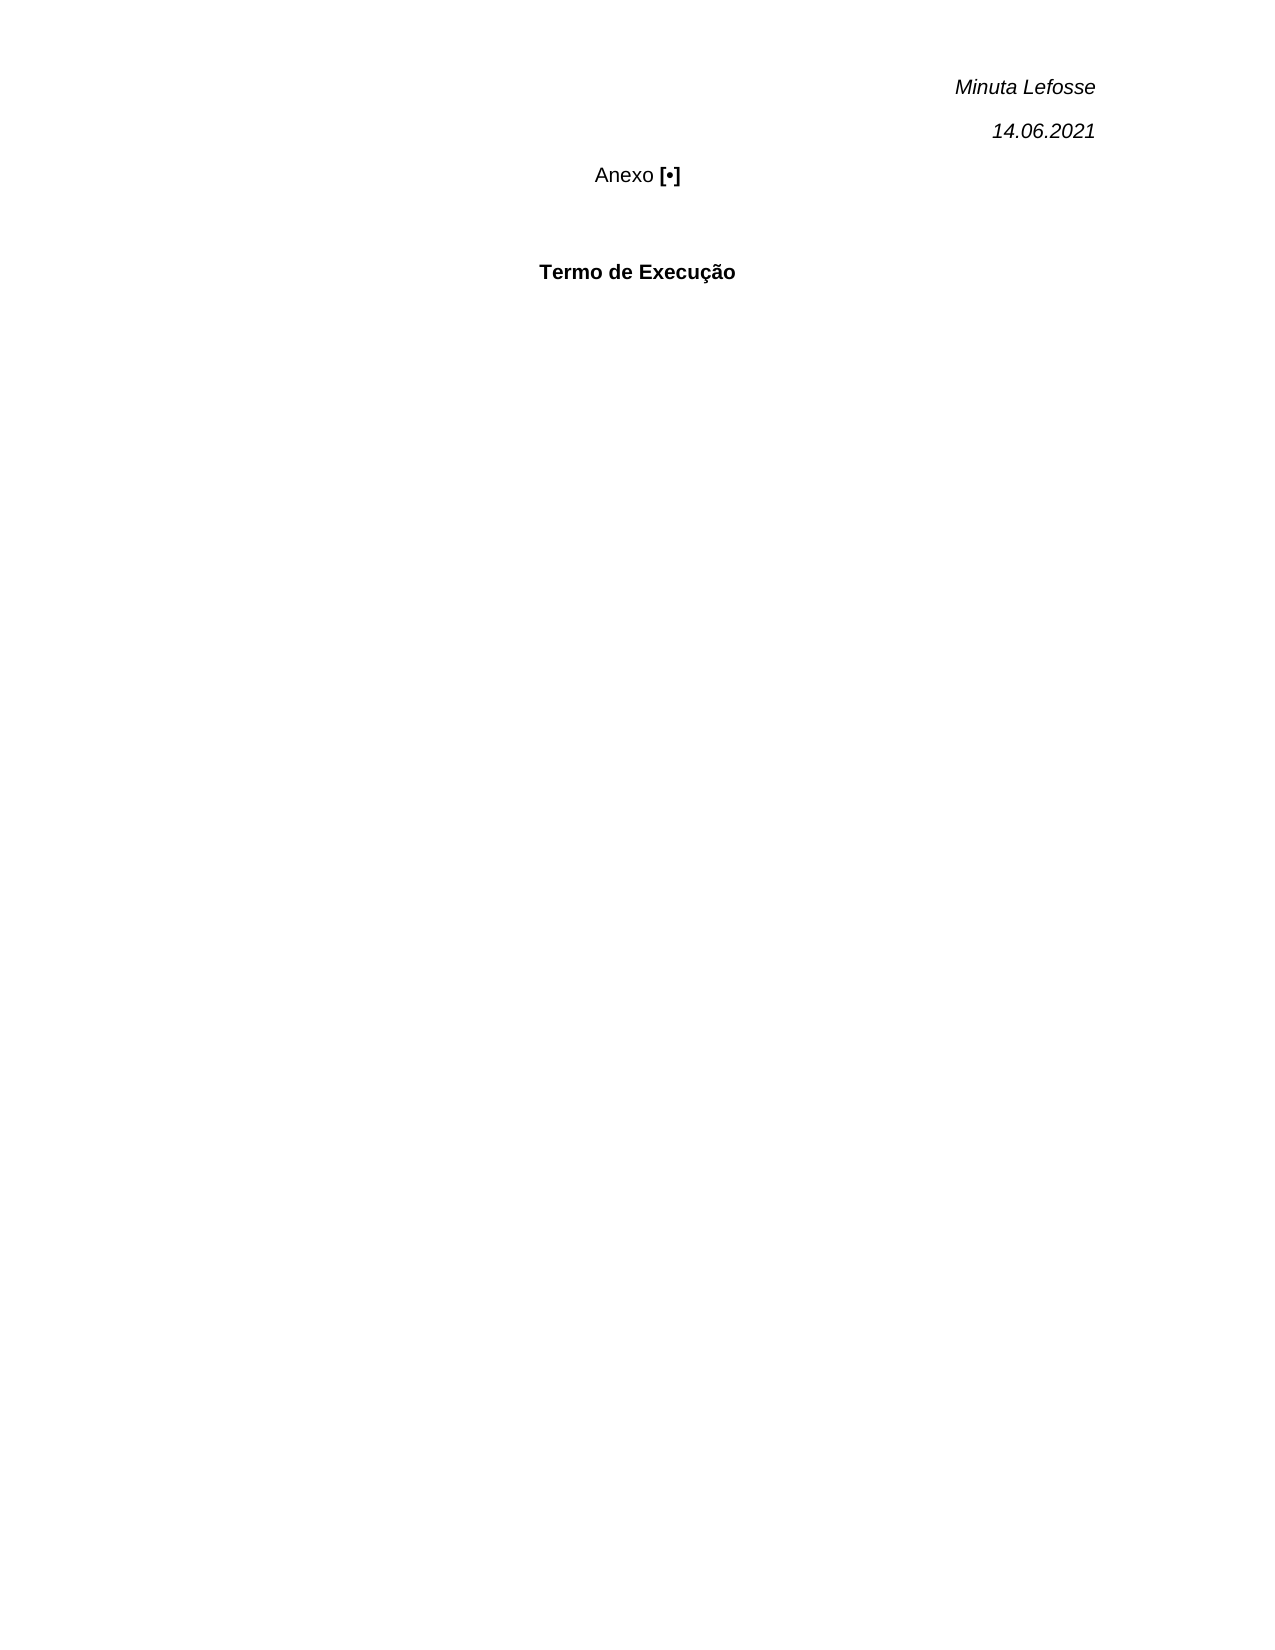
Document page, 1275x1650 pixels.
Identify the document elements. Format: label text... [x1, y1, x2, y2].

text Anexo [•] [177, 163, 1098, 187]
text Termo de Execução [177, 260, 1098, 284]
